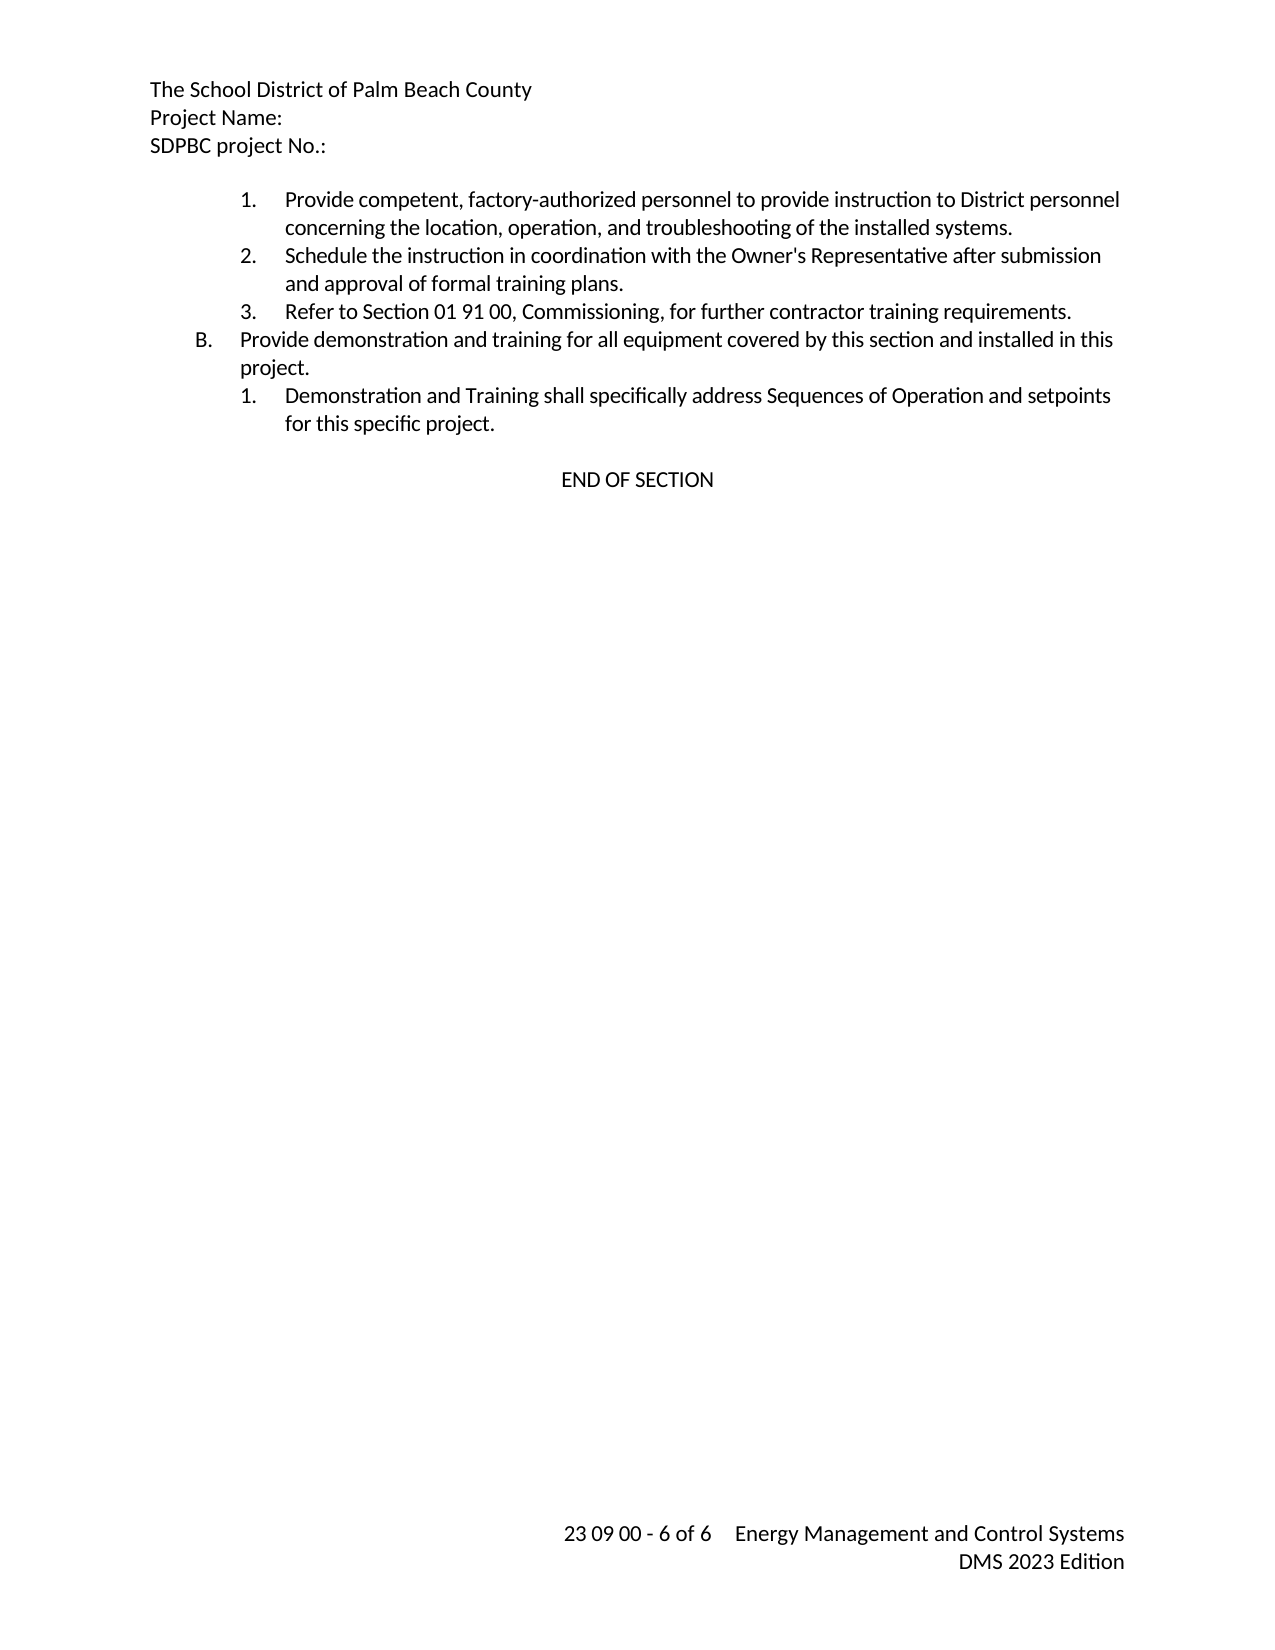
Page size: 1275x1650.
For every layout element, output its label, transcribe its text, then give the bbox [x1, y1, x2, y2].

list Provide demonstration and training for all equipment covered by this section and installed in this project. [195, 326, 1125, 382]
text END OF SECTION [150, 466, 1125, 494]
list Schedule the instruction in coordination with the Owner's Representative after submission and approval of formal training plans. [240, 241, 1125, 297]
list Provide competent, factory-authorized personnel to provide instruction to District personnel concerning the location, operation, and troubleshooting of the installed systems. [240, 185, 1125, 241]
list Demonstration and shall specifically address Sequences of Operation and setpoints for this specific project. [240, 382, 1125, 438]
list Refer to Section 01 91 00, Commissioning, for further contractor training requirements. [240, 297, 1125, 326]
